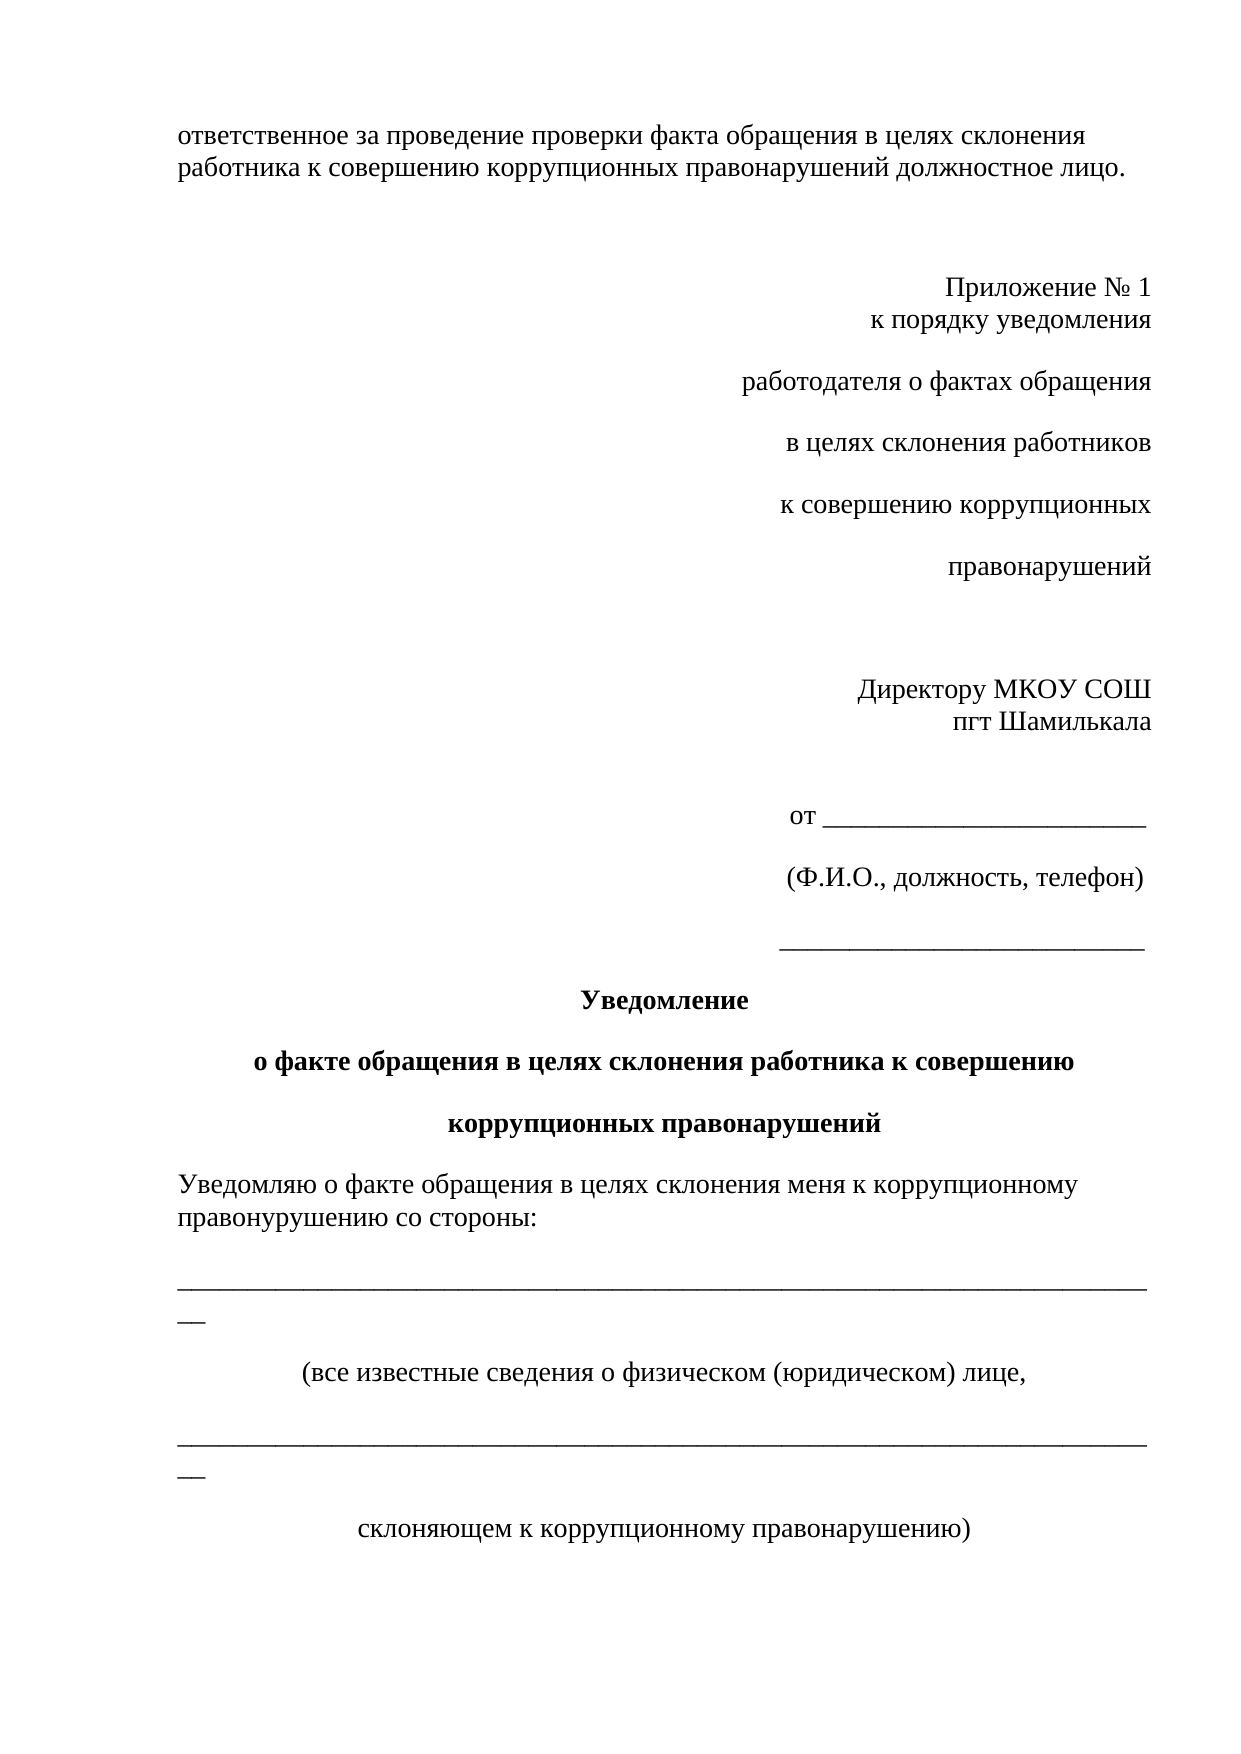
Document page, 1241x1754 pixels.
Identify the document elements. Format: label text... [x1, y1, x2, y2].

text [177, 118, 1152, 183]
text склоняющем к коррупционному правонарушению) [177, 1511, 1152, 1543]
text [177, 1417, 1152, 1482]
text (все известные сведения о физическом (юридическом) лице, [177, 1355, 1152, 1388]
text Приложение № 1 к порядку уведомления [177, 270, 1152, 335]
text о факте обращения в целях склонения работника к совершению [177, 1044, 1152, 1077]
text Директору МКОУ СОШ пгт Шамилькала [177, 672, 1152, 737]
text к совершению коррупционных [177, 487, 1152, 519]
text __________________________ [177, 921, 1152, 954]
text в целях склонения работников [177, 426, 1152, 458]
text правонарушений [177, 549, 1152, 581]
text Уведомление [177, 983, 1152, 1015]
text от _______________________ [177, 766, 1152, 831]
text (Ф.И.О., должность, телефон) [177, 860, 1152, 892]
text _______________________________________________________________________ [177, 1261, 1152, 1326]
text Уведомляю о факте обращения в целях склонения меня к коррупционному правонурушению со стороны: [177, 1167, 1152, 1232]
text коррупционных правонарушений [177, 1106, 1152, 1138]
text работодателя о фактах обращения [177, 364, 1152, 396]
